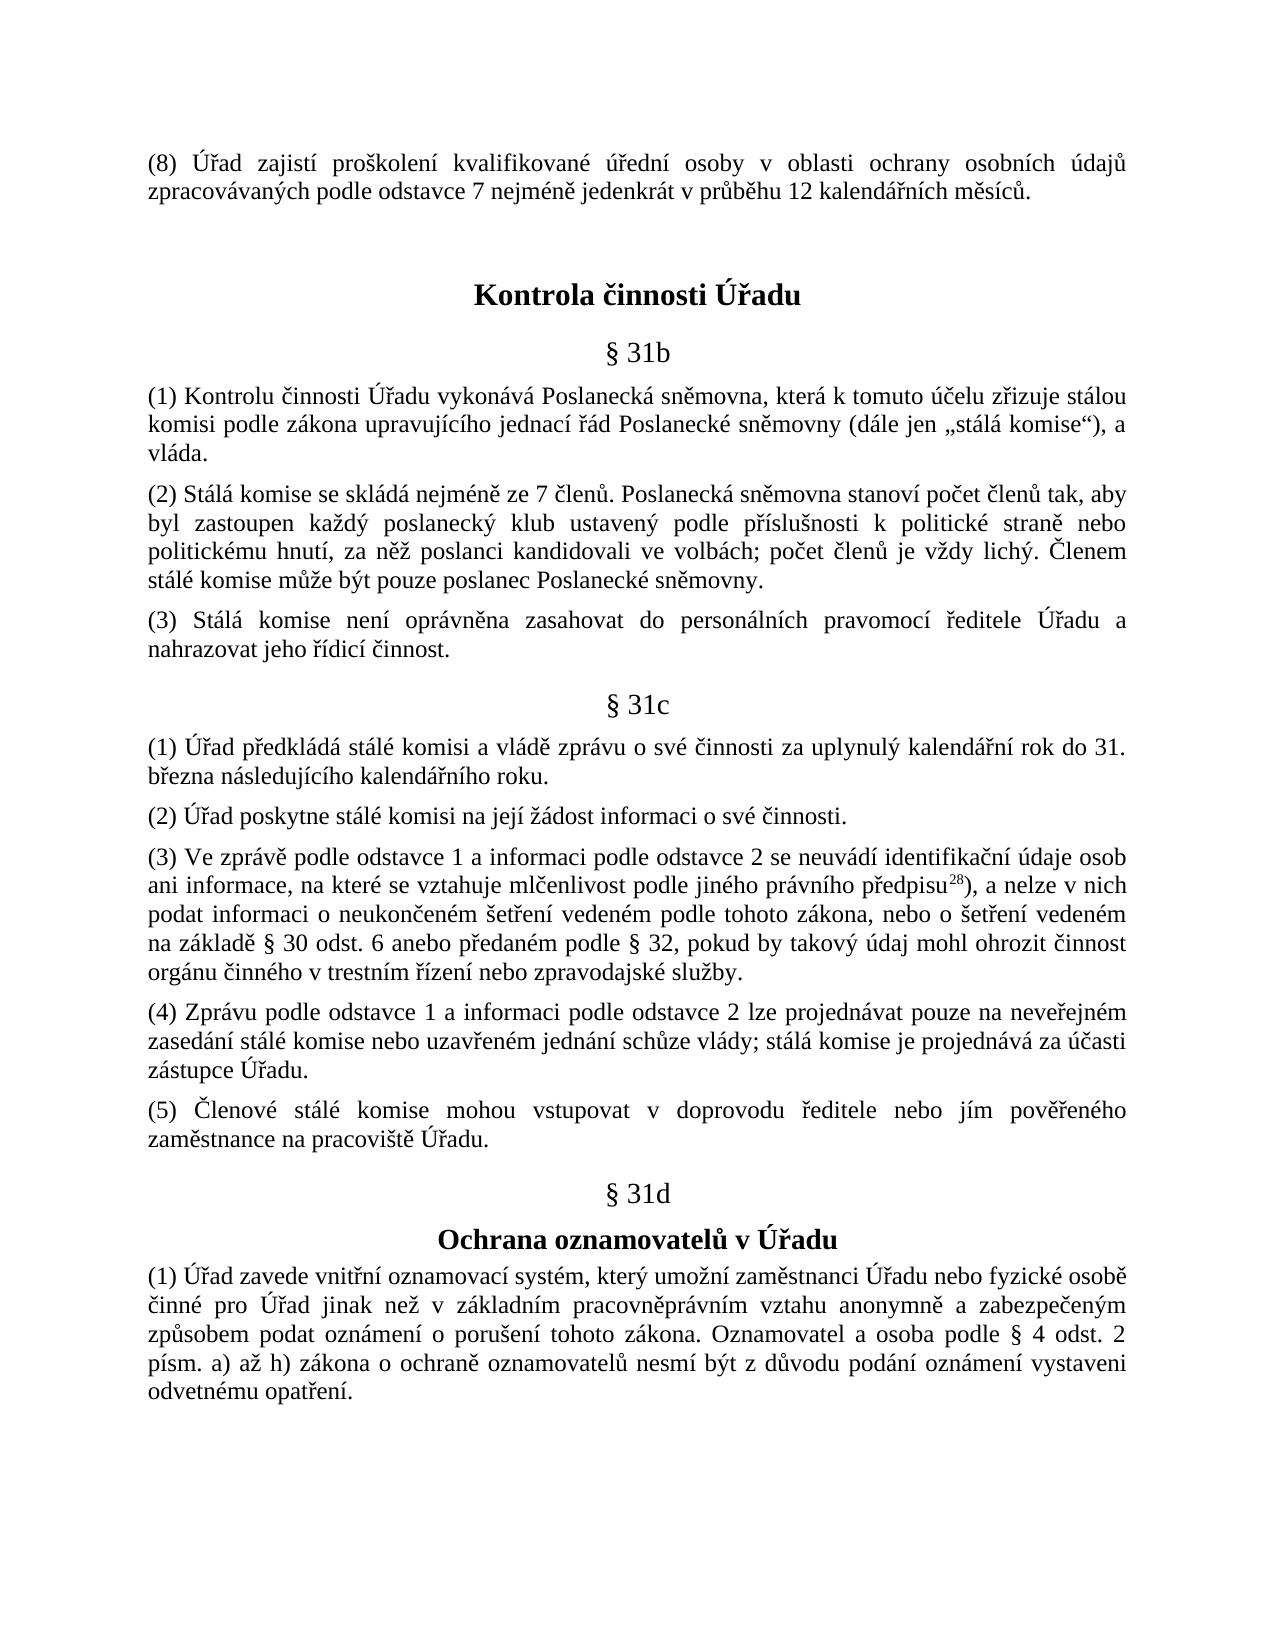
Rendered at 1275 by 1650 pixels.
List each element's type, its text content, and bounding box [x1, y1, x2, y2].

text § 31d [148, 1177, 1127, 1210]
text Ochrana oznamovatelů v Úřadu [236, 1222, 1039, 1255]
text § 31c [148, 687, 1127, 720]
text (4) Zprávu podle odstavce 1 a informaci podle odstavce 2 lze projednávat pouze na neveřejném zasedání stálé komise nebo uzavřeném jednání schůze vlády; stálá komise je projednává za účasti zástupce Úřadu. [148, 997, 1127, 1084]
text (1) Kontrolu činnosti Úřadu vykonává Poslanecká sněmovna, která k tomuto účelu zřizuje stálou komisi podle zákona upravujícího jednací řád Poslanecké sněmovny (dále jen „stálá komise“), a vláda. [148, 381, 1127, 467]
text (1) Úřad předkládá stálé komisi a vládě zprávu o své činnosti za uplynulý kalendářní rok do 31. března následujícího kalendářního roku. [148, 732, 1127, 789]
text (3) Ve zprávě podle odstavce 1 a informaci podle odstavce 2 se neuvádí identifikační údaje osob ani informace, na které se vztahuje mlčenlivost podle jiného právního předpisu28), a nelze v nich podat informaci o neukončeném šetření vedeném podle tohoto zákona, nebo o šetření vedeném na základě § 30 odst. 6 anebo předaném podle § 32, pokud by takový údaj mohl ohrozit činnost orgánu činného v trestním řízení nebo zpravodajské služby. [148, 842, 1127, 986]
text (1) Úřad zavede vnitřní oznamovací systém, který umožní zaměstnanci Úřadu nebo fyzické osobě činné pro Úřad jinak než v základním pracovněprávním vztahu anonymně a zabezpečeným způsobem podat oznámení o porušení tohoto zákona. Oznamovatel a osoba podle § 4 odst. 2 písm. a) až h) zákona o ochraně oznamovatelů nesmí být z důvodu podání oznámení vystaveni odvetnému opatření. [148, 1261, 1127, 1405]
text (5) Členové stálé komise mohou vstupovat v doprovodu ředitele nebo jím pověřeného zaměstnance na pracoviště Úřadu. [148, 1095, 1127, 1153]
text § 31b [148, 336, 1127, 369]
text Kontrola činnosti Úřadu [236, 276, 1039, 312]
text (3) Stálá komise není oprávněna zasahovat do personálních pravomocí ředitele Úřadu a nahrazovat jeho řídicí činnost. [148, 606, 1127, 663]
text (2) Stálá komise se skládá nejméně ze 7 členů. Poslanecká sněmovna stanoví počet členů tak, aby byl zastoupen každý poslanecký klub ustavený podle příslušnosti k politické straně nebo politickému hnutí, za něž poslanci kandidovali ve volbách; počet členů je vždy lichý. Členem stálé komise může být pouze poslanec Poslanecké sněmovny. [148, 479, 1127, 594]
text (2) Úřad poskytne stálé komisi na její žádost informaci o své činnosti. [148, 801, 1127, 830]
text (8) Úřad zajistí proškolení kvalifikované úřední osoby v oblasti ochrany osobních údajů zpracovávaných podle odstavce 7 nejméně jedenkrát v průběhu 12 kalendářních měsíců. [148, 148, 1127, 205]
